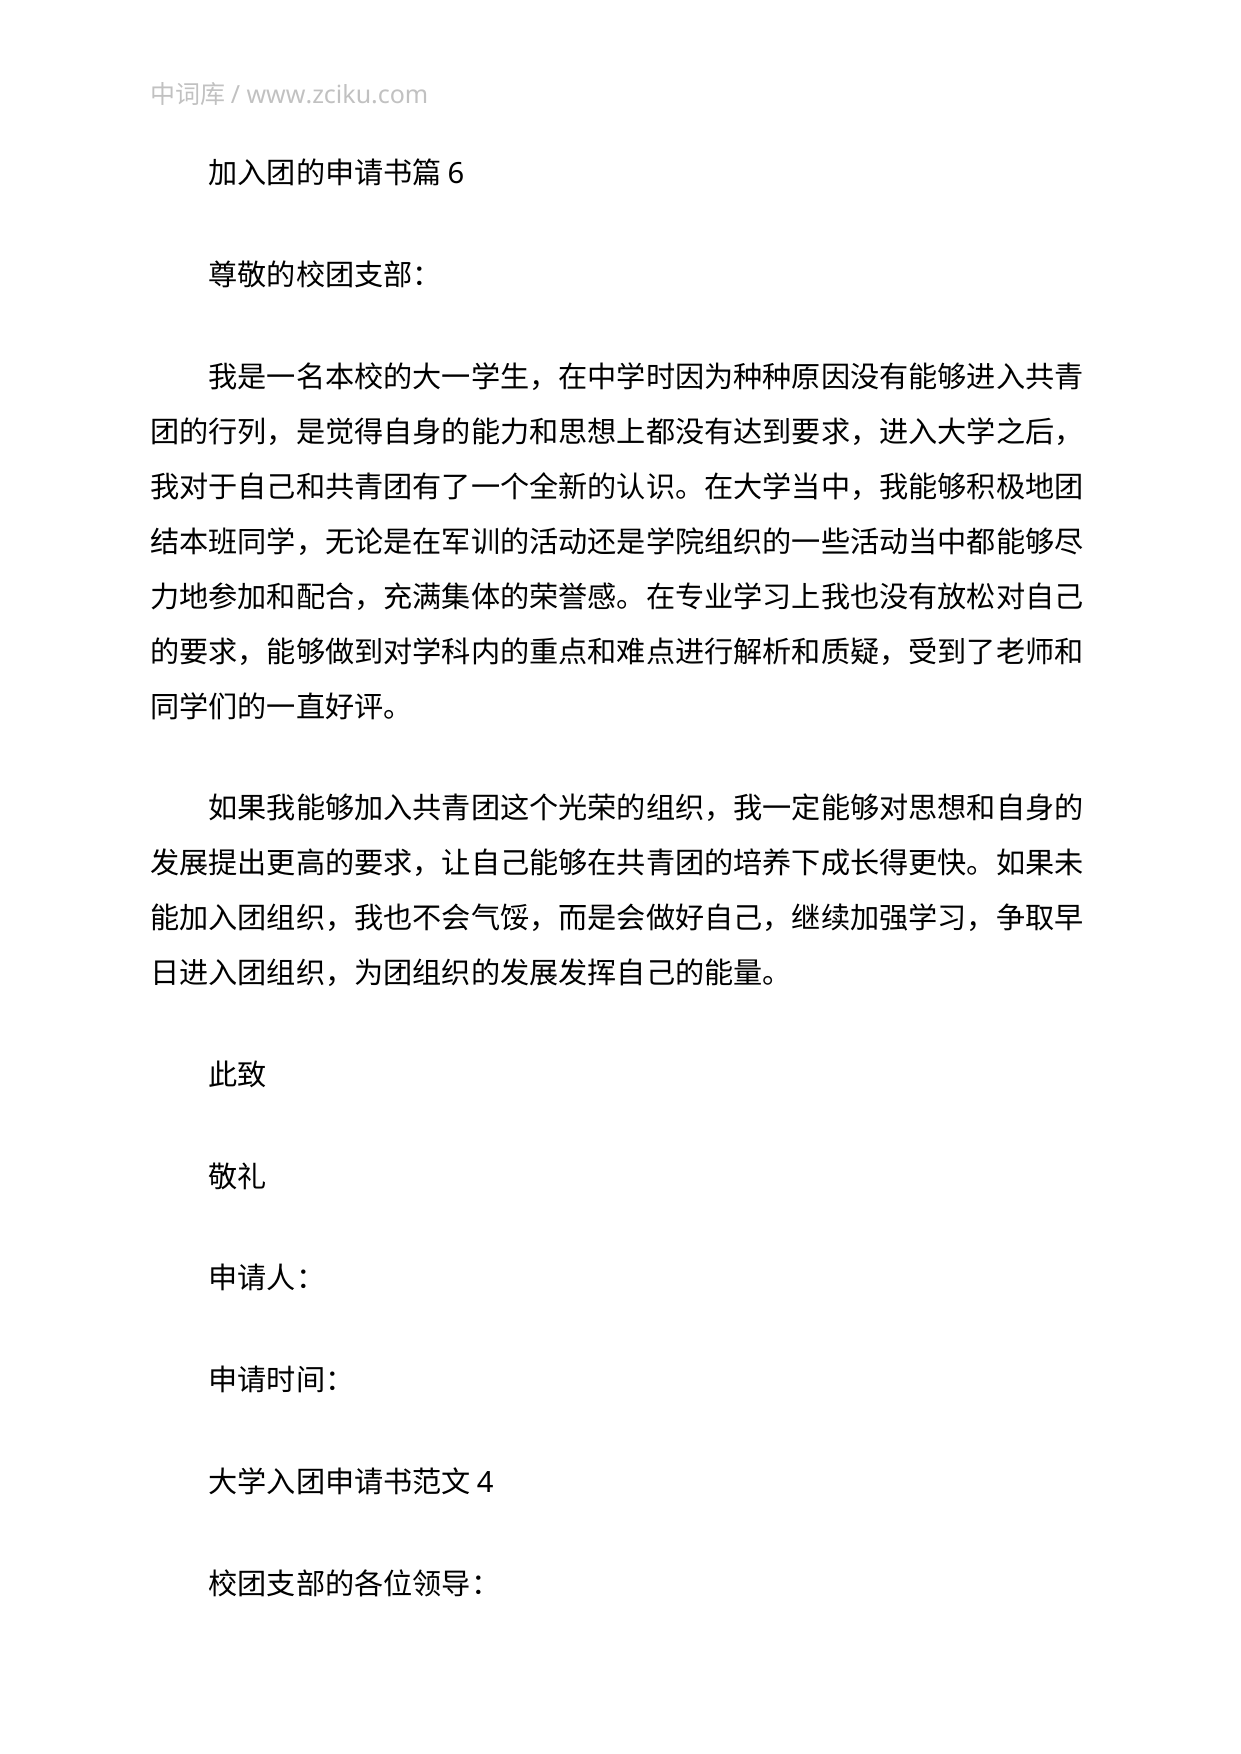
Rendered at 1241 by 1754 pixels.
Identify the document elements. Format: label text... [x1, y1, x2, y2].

text 此致 [150, 1051, 1090, 1094]
text 加入团的申请书篇6 [150, 150, 1090, 192]
text 校团支部的各位领导： [150, 1560, 1090, 1603]
text 敬礼 [150, 1153, 1090, 1195]
text 申请时间： [150, 1357, 1090, 1399]
text 大学入团申请书范文4 [150, 1458, 1090, 1501]
text 尊敬的校团支部： [150, 252, 1090, 294]
text 我是一名本校的大一学生，在中学时因为种种原因没有能够进入共青团的行列，是觉得自身的能力和思想上都没有达到要求，进入大学之后，我对于自己和共青团有了一个全新的认识。在大学当中，我能够积极地团结本班同学，无论是在军训的活动还是学院组织的一些活动当中都能够尽力地参加和配合，充满集体的荣誉感。在专业学习上我也没有放松对自己的要求，能够做到对学科内的重点和难点进行解析和质疑，受到了老师和同学们的一直好评。 [150, 354, 1090, 725]
text 申请人： [150, 1255, 1090, 1297]
text 如果我能够加入共青团这个光荣的组织，我一定能够对思想和自身的发展提出更高的要求，让自己能够在共青团的培养下成长得更快。如果未能加入团组织，我也不会气馁，而是会做好自己，继续加强学习，争取早日进入团组织，为团组织的发展发挥自己的能量。 [150, 785, 1090, 992]
